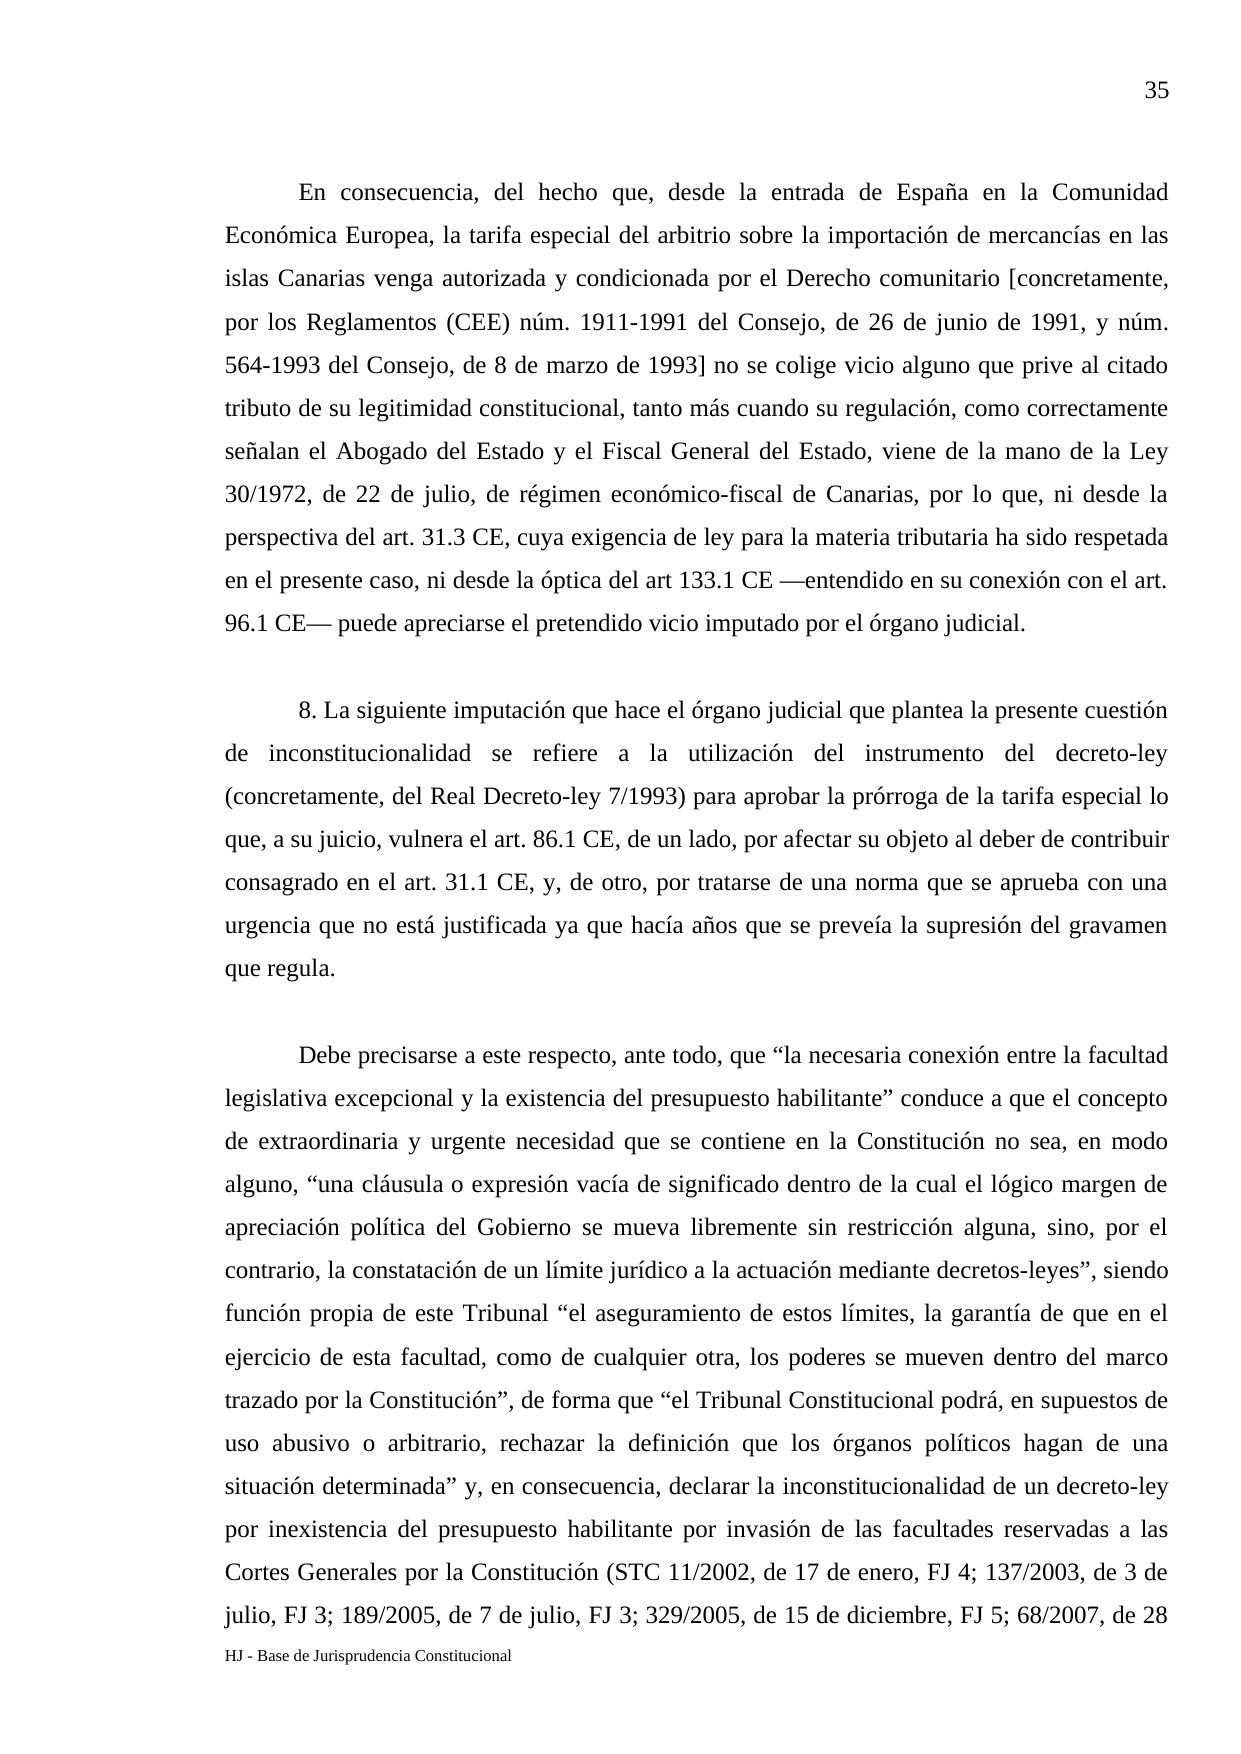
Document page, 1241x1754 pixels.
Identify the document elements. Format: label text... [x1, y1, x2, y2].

text En consecuencia, del hecho que, desde la entrada de España en la Comunidad Económica Europea, la tarifa especial del arbitrio sobre la importación de mercancías en las islas Canarias venga autorizada y condicionada por el Derecho comunitario [concretamente, por los Reglamentos (CEE) núm. 1911-1991 del Consejo, de 26 de junio de 1991, y núm. 564-1993 del Consejo, de 8 de marzo de 1993] no se colige vicio alguno que prive al citado tributo de su legitimidad constitucional, tanto más cuando su regulación, como correctamente señalan el Abogado del Estado y el Fiscal General del Estado, viene de la mano de la Ley 30/1972, de 22 de julio, de régimen económico-fiscal de Canarias, por lo que, ni desde la perspectiva del art. 31.3 CE, cuya exigencia de ley para la materia tributaria ha sido respetada en el presente caso, ni desde la óptica del art 133.1 CE —entendido en su conexión con el art. 96.1 CE— puede apreciarse el pretendido vicio imputado por el órgano judicial. [224, 177, 1169, 637]
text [224, 1040, 1169, 1629]
text 8. La siguiente imputación que hace el órgano judicial que plantea la presente cuestión de inconstitucionalidad se refiere a la utilización del instrumento del decreto-ley (concretamente, del Real Decreto-ley 7/1993) para aprobar la prórroga de la tarifa especial lo que, a su juicio, vulnera el art. 86.1 CE, de un lado, por afectar su objeto al deber de contribuir consagrado en el art. 31.1 CE, y, de otro, por tratarse de una norma que se aprueba con una urgencia que no está justificada ya que hacía años que se preveía la supresión del gravamen que regula. [224, 695, 1169, 982]
